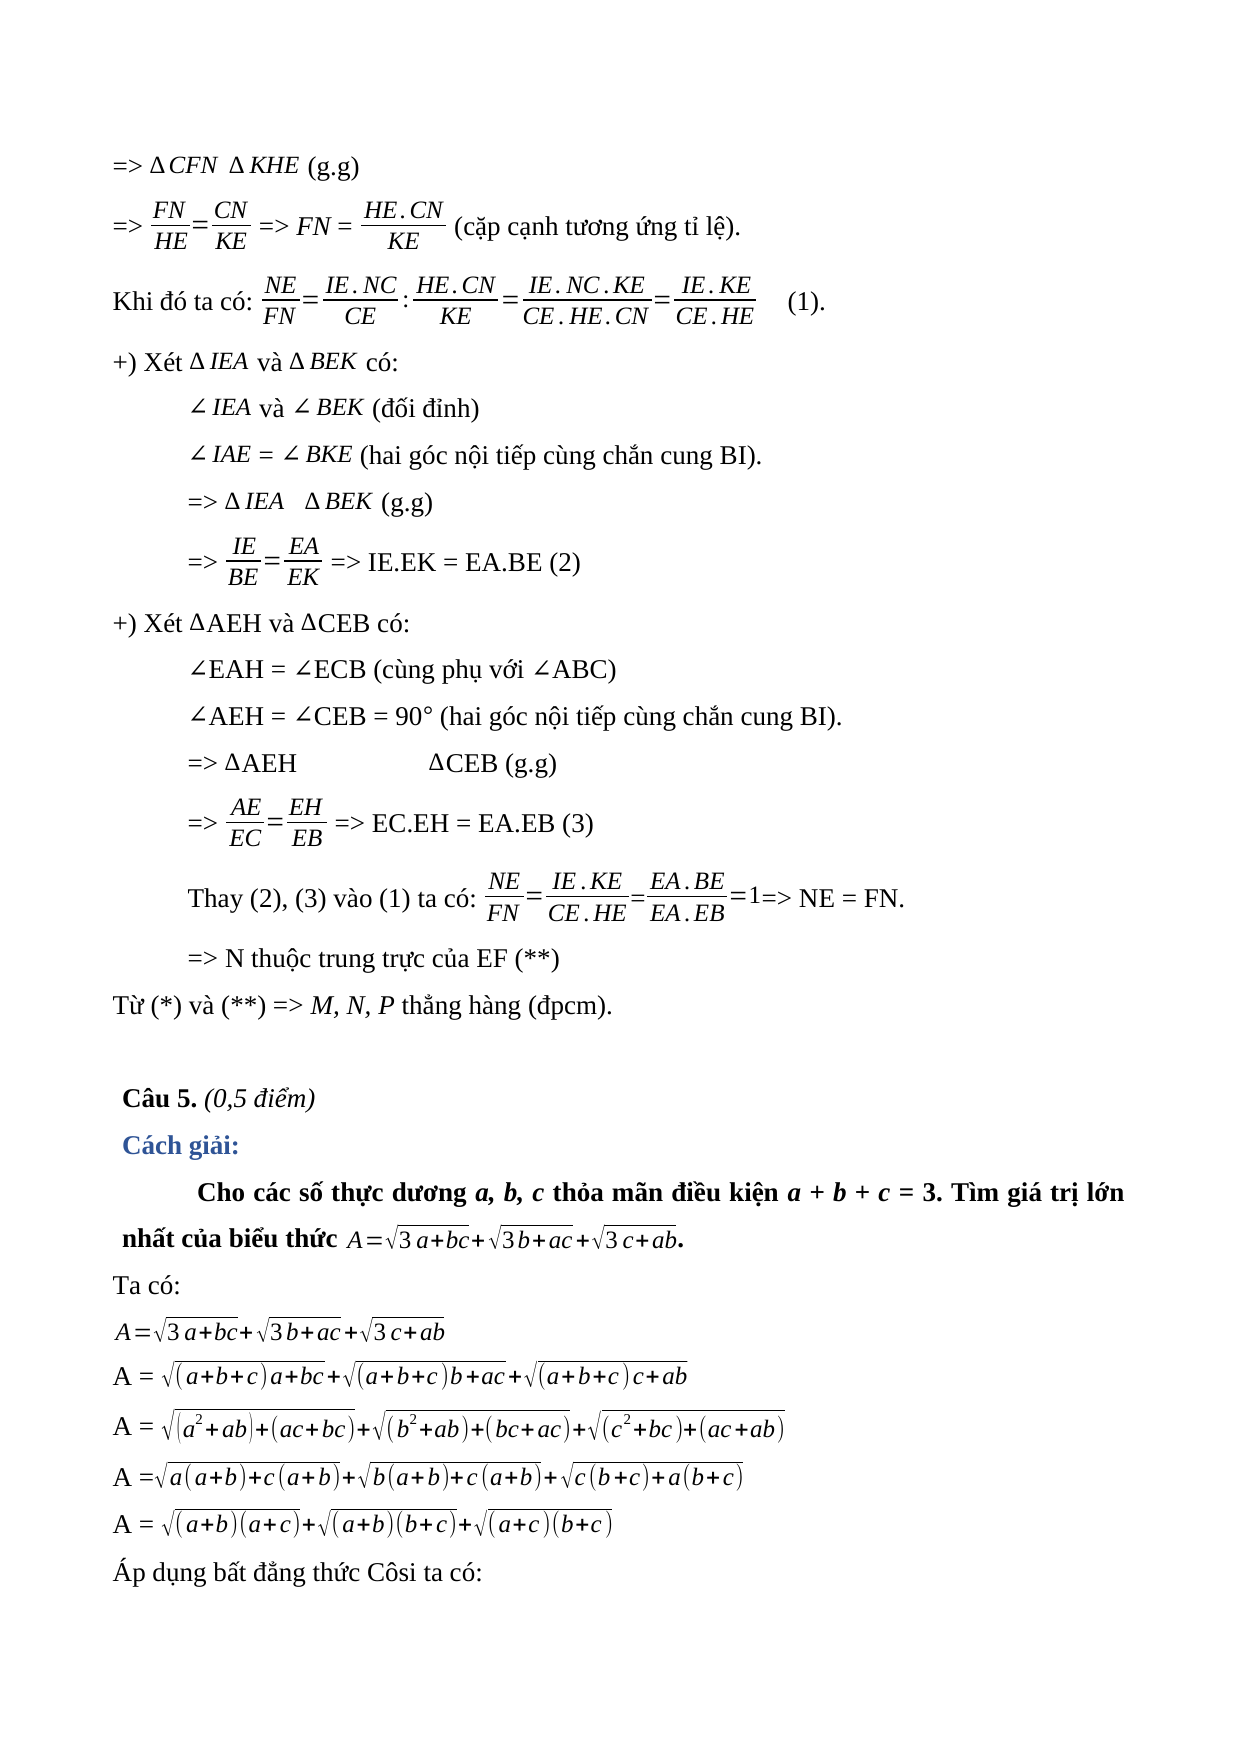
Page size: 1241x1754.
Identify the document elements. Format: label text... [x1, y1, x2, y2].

list => (g.g) [112, 486, 1125, 517]
list Từ (*) và (**) => M, N, P thẳng hàng (đpcm). [112, 989, 1125, 1020]
list => => EC.EH = EA.EB (3) [112, 793, 1125, 852]
list Áp dụng bất đẳng thức Côsi ta có: [112, 1556, 1125, 1587]
list AEH = CEB = 90 (hai góc nội tiếp cùng chắn cung BI). [112, 700, 1125, 731]
list A = [112, 1508, 1125, 1540]
list A = [112, 1407, 1125, 1444]
list => (g.g) [112, 150, 1125, 181]
list => AEH CEB (g.g) [112, 747, 1125, 778]
list Câu 5. (0,5 điểm) [122, 1082, 1125, 1113]
list A = [112, 1359, 1125, 1392]
list EAH = ECB (cùng phụ với ABC) [112, 653, 1125, 684]
list Cách giải: [122, 1129, 1125, 1160]
list => N thuộc trung trực của EF (**) [112, 942, 1125, 973]
list Cho các số thực dương a, b, c thỏa mãn điều kiện a + b + c = 3. Tìm giá trị lớn nhất của biểu thức . [122, 1176, 1125, 1253]
list Khi đó ta có: (1). [112, 271, 1125, 330]
list = (hai góc nội tiếp cùng chắn cung BI). [112, 439, 1125, 470]
list +) Xét và có: [112, 346, 1125, 377]
list và (đối đỉnh) [112, 392, 1125, 423]
list => => FN = (cặp cạnh tương ứng tỉ lệ). [112, 197, 1125, 256]
list A = [112, 1460, 1125, 1492]
list +) Xét AEH và CEB có: [112, 607, 1125, 638]
list Thay (2), (3) vào (1) ta có: ==> NE = FN. [112, 868, 1125, 927]
list Ta có: [112, 1269, 1125, 1300]
list => => IE.EK = EA.BE (2) [112, 532, 1125, 591]
